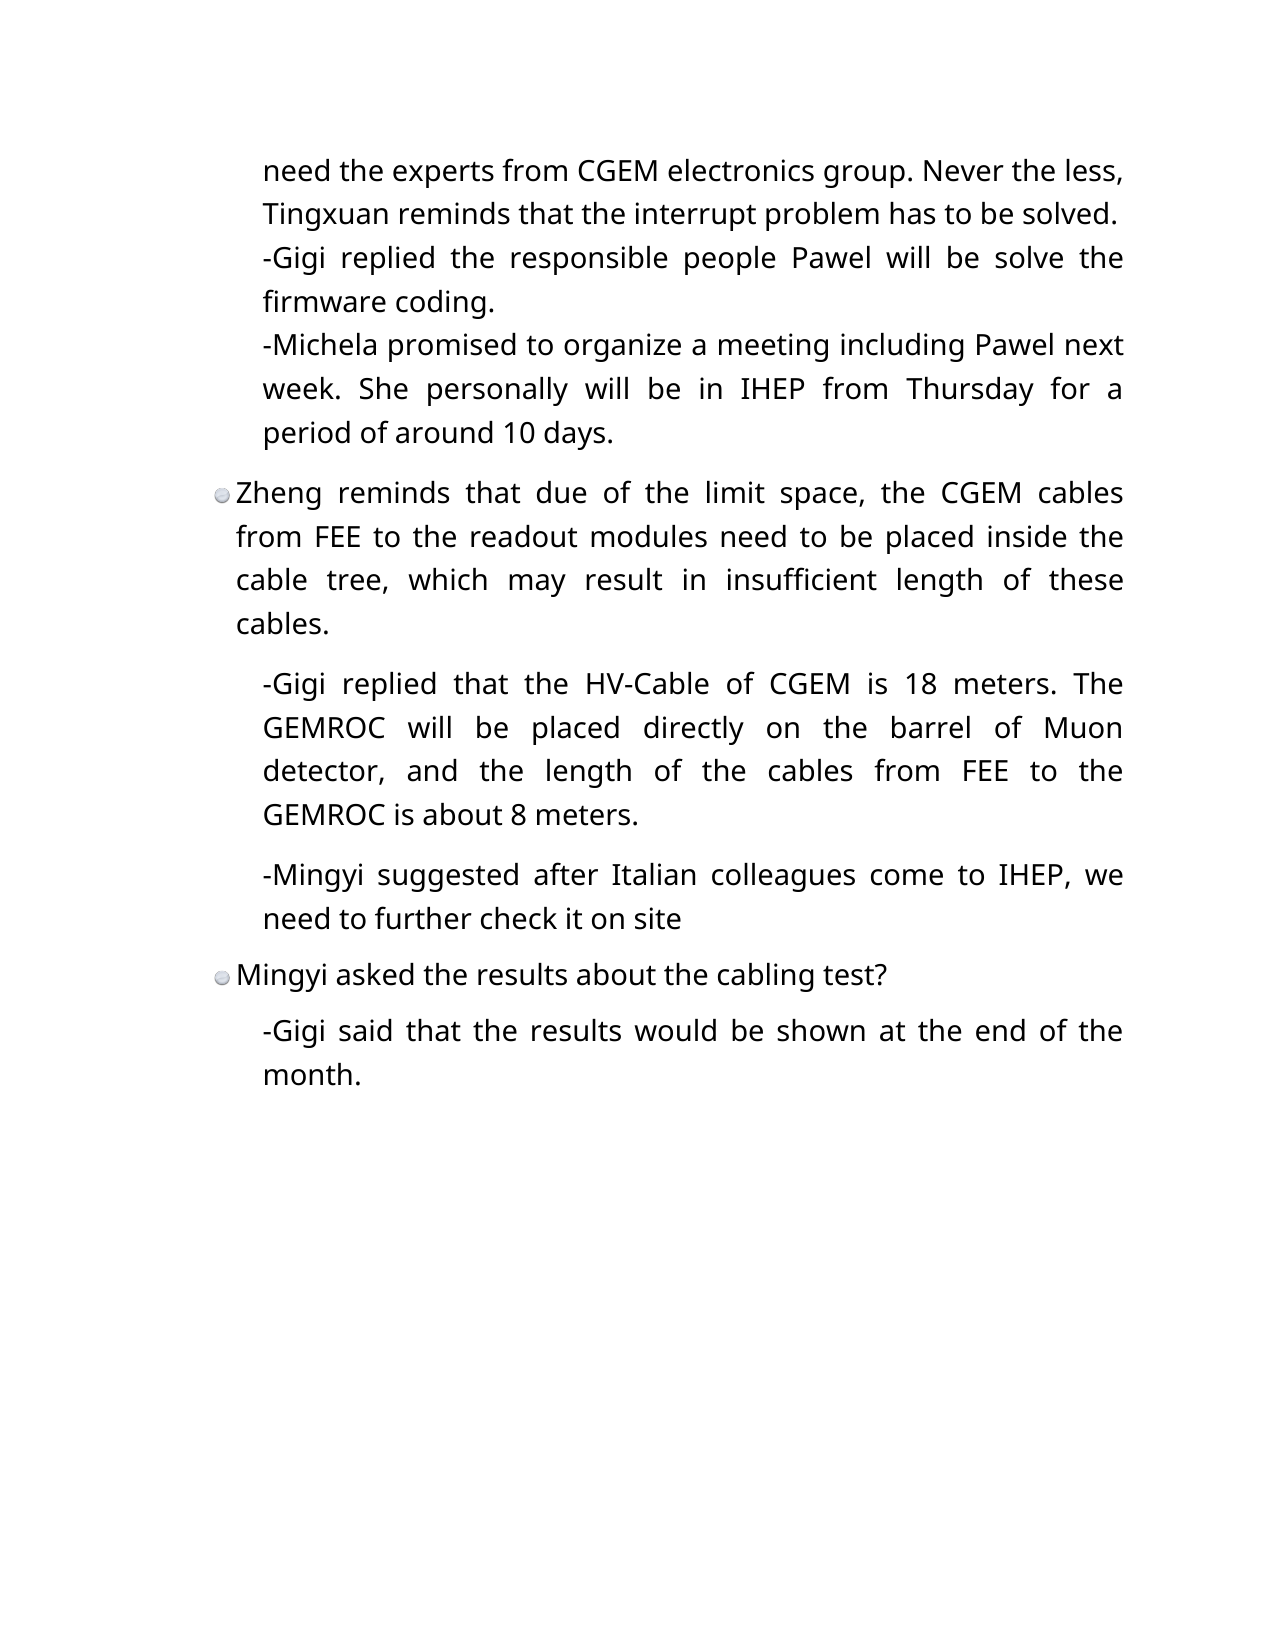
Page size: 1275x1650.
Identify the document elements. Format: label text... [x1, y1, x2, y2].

text -Michela promised to organize a meeting including Pawel next week. She personally will be in IHEP from Thursday for a period of around 10 days. [262, 324, 1125, 452]
text -Mingyi suggested after Italian colleagues come to IHEP, we need to further check it on site [262, 855, 1125, 938]
text -Gigi replied the responsible people Pawel will be solve the firmware coding. [262, 237, 1125, 321]
list Mingyi asked the results about the cabling test? [212, 954, 1125, 994]
picture [213, 486, 231, 504]
text -Gigi replied that the HV-Cable of CGEM is 18 meters. The GEMROC will be placed directly on the barrel of Muon detector, and the length of the cables from FEE to the GEMROC is about 8 meters. [262, 663, 1125, 834]
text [262, 150, 1125, 233]
list Zheng reminds that due of the limit space, the CGEM cables from FEE to the readout modules need to be placed inside the cable tree, which may result in insufficient length of these cables. [212, 472, 1125, 643]
text -Gigi said that the results would be shown at the end of the month. [262, 1011, 1125, 1094]
picture [213, 969, 231, 986]
